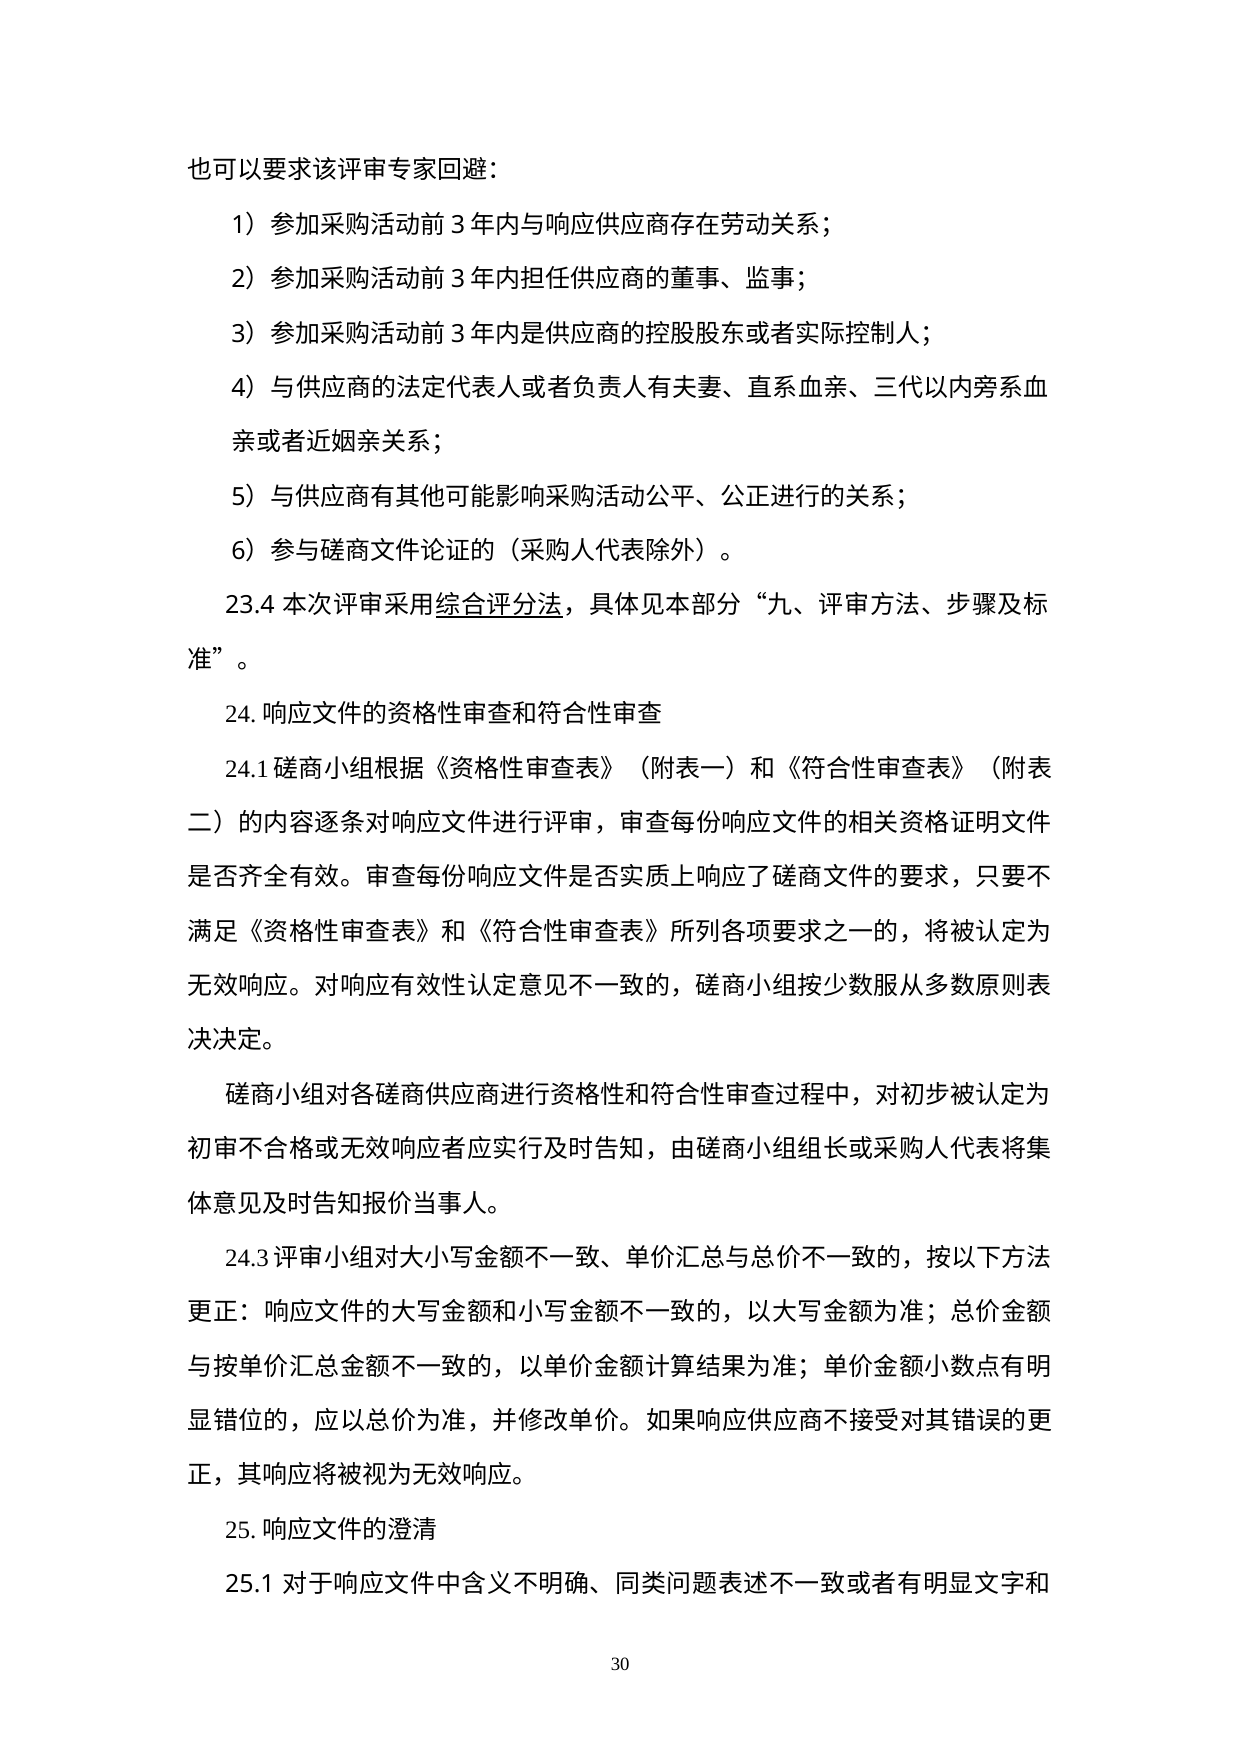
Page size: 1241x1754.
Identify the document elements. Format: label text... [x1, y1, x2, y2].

text 3）参加采购活动前3年内是供应商的控股股东或者实际控制人； [231, 313, 1049, 349]
text 25. 响应文件的澄清 [187, 1509, 1053, 1546]
text 24.3评审小组对大小写金额不一致、单价汇总与总价不一致的，按以下方法更正：响应文件的大写金额和小写金额不一致的，以大写金额为准；总价金额与按单价汇总金额不一致的，以单价金额计算结果为准；单价金额小数点有明显错位的，应以总价为准，并修改单价。如果响应供应商不接受对其错误的更正，其响应将被视为无效响应。 [187, 1237, 1053, 1491]
text 6）参与磋商文件论证的（采购人代表除外）。 [231, 531, 1049, 567]
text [187, 150, 1049, 186]
text 磋商小组对各磋商供应商进行资格性和符合性审查过程中，对初步被认定为初审不合格或无效响应者应实行及时告知，由磋商小组组长或采购人代表将集体意见及时告知报价当事人。 [187, 1074, 1053, 1219]
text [187, 1564, 1053, 1600]
text 2）参加采购活动前3年内担任供应商的董事、监事； [231, 259, 1049, 295]
text 24.1磋商小组根据《资格性审查表》（附表一）和《符合性审查表》（附表二）的内容逐条对响应文件进行评审，审查每份响应文件的相关资格证明文件是否齐全有效。审查每份响应文件是否实质上响应了磋商文件的要求，只要不满足《资格性审查表》和《符合性审查表》所列各项要求之一的，将被认定为无效响应。对响应有效性认定意见不一致的，磋商小组按少数服从多数原则表决决定。 [187, 748, 1053, 1056]
text 5）与供应商有其他可能影响采购活动公平、公正进行的关系； [231, 476, 1049, 512]
text 4）与供应商的法定代表人或者负责人有夫妻、直系血亲、三代以内旁系血亲或者近姻亲关系； [231, 367, 1049, 458]
text 23.4 本次评审采用综合评分法，具体见本部分“九、评审方法、步骤及标准”。 [187, 585, 1049, 676]
text 24. 响应文件的资格性审查和符合性审查 [187, 694, 1053, 730]
text 1）参加采购活动前3年内与响应供应商存在劳动关系； [231, 204, 1049, 241]
